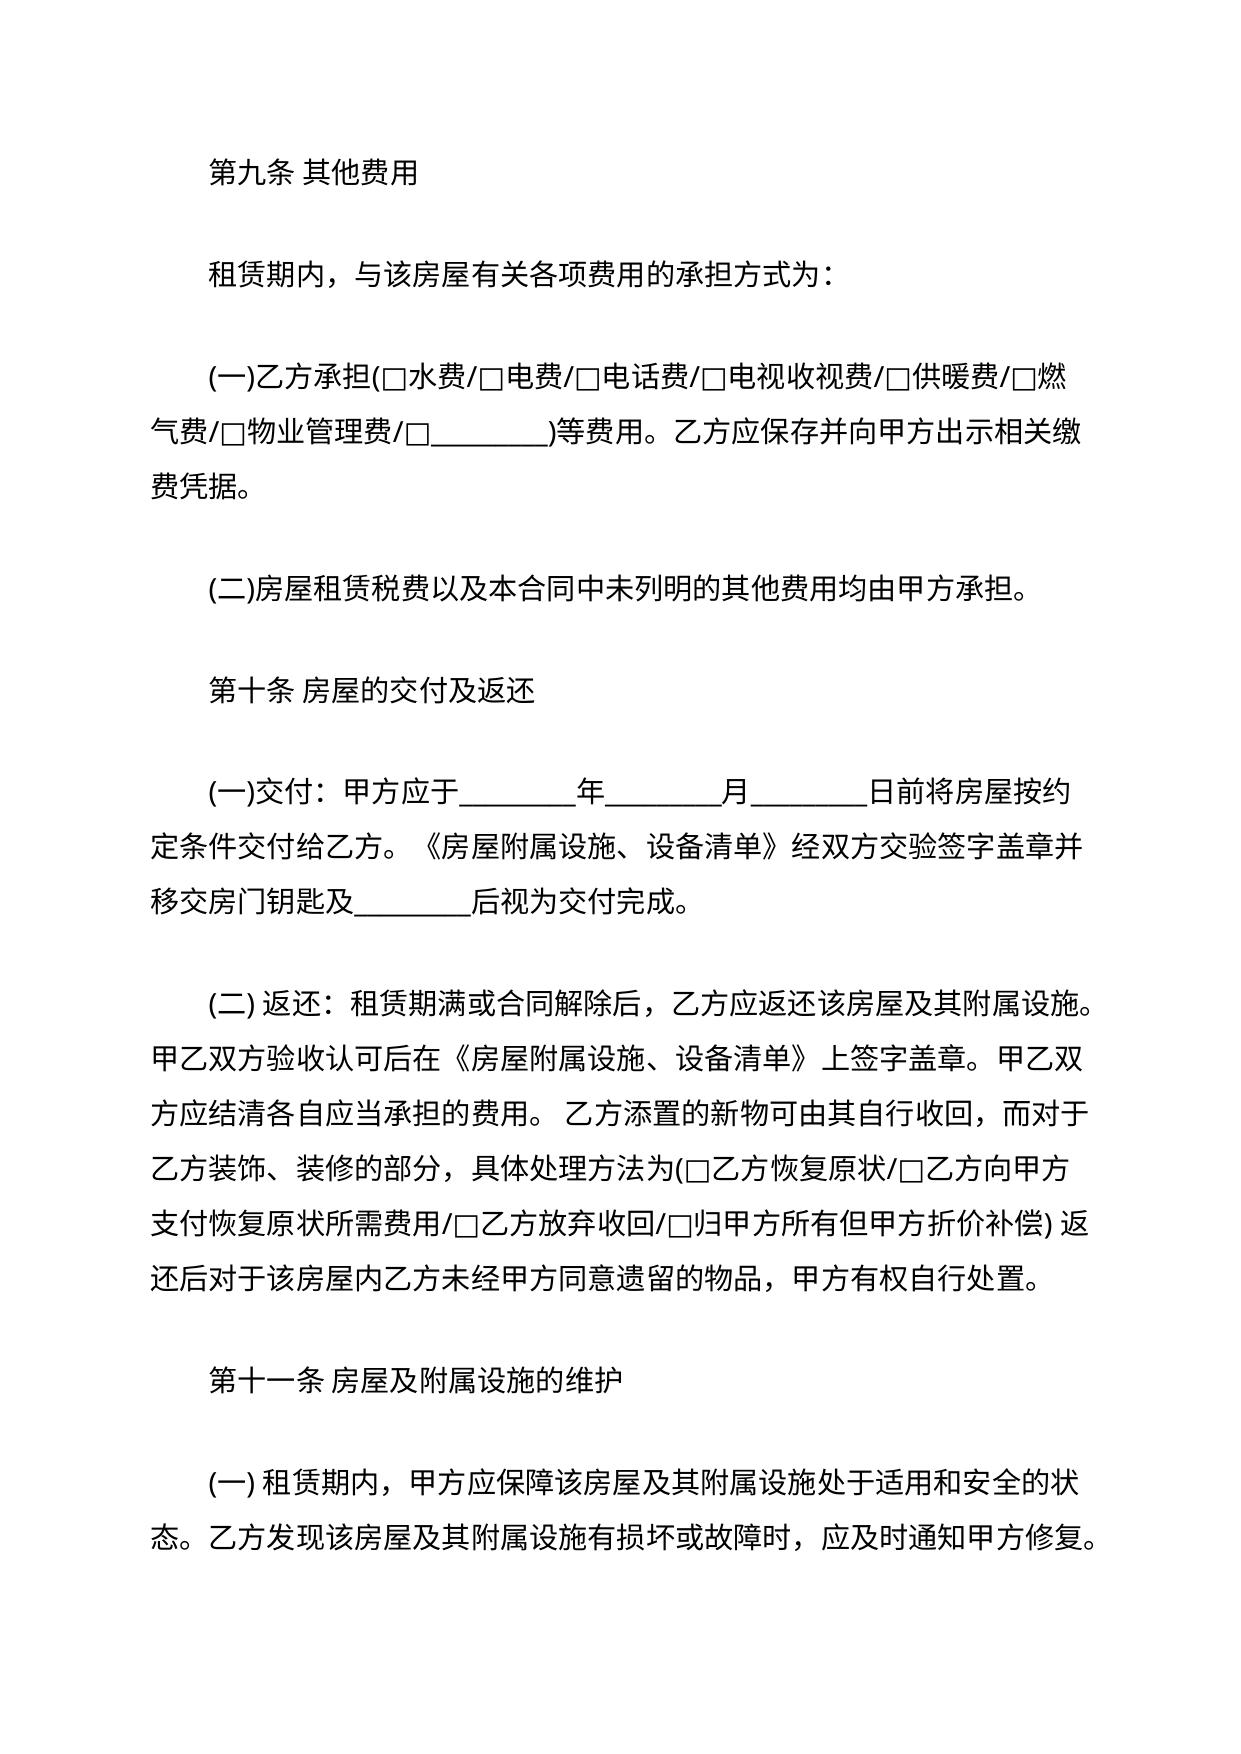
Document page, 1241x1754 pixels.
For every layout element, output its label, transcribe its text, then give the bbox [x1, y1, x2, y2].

text (一)交付：甲方应于_________年_________月_________日前将房屋按约定条件交付给乙方。《房屋附属设施、设备清单》经双方交验签字盖章并移交房门钥匙及_________后视为交付完成。 [150, 769, 1090, 921]
text 租赁期内，与该房屋有关各项费用的承担方式为： [150, 252, 1090, 294]
text 第十条 房屋的交付及返还 [150, 667, 1090, 709]
text 第九条 其他费用 [150, 150, 1090, 192]
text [150, 1459, 1090, 1557]
text (一)乙方承担(□水费/□电费/□电话费/□电视收视费/□供暖费/□燃气费/□物业管理费/□_________)等费用。乙方应保存并向甲方出示相关缴费凭据。 [150, 353, 1090, 506]
text (二)房屋租赁税费以及本合同中未列明的其他费用均由甲方承担。 [150, 565, 1090, 608]
text (二) 返还：租赁期满或合同解除后，乙方应返还该房屋及其附属设施。甲乙双方验收认可后在《房屋附属设施、设备清单》上签字盖章。甲乙双方应结清各自应当承担的费用。 乙方添置的新物可由其自行收回，而对于乙方装饰、装修的部分，具体处理方法为(□乙方恢复原状/□乙方向甲方支付恢复原状所需费用/□乙方放弃收回/□归甲方所有但甲方折价补偿) 返还后对于该房屋内乙方未经甲方同意遗留的物品，甲方有权自行处置。 [150, 981, 1090, 1298]
text 第十一条 房屋及附属设施的维护 [150, 1357, 1090, 1400]
